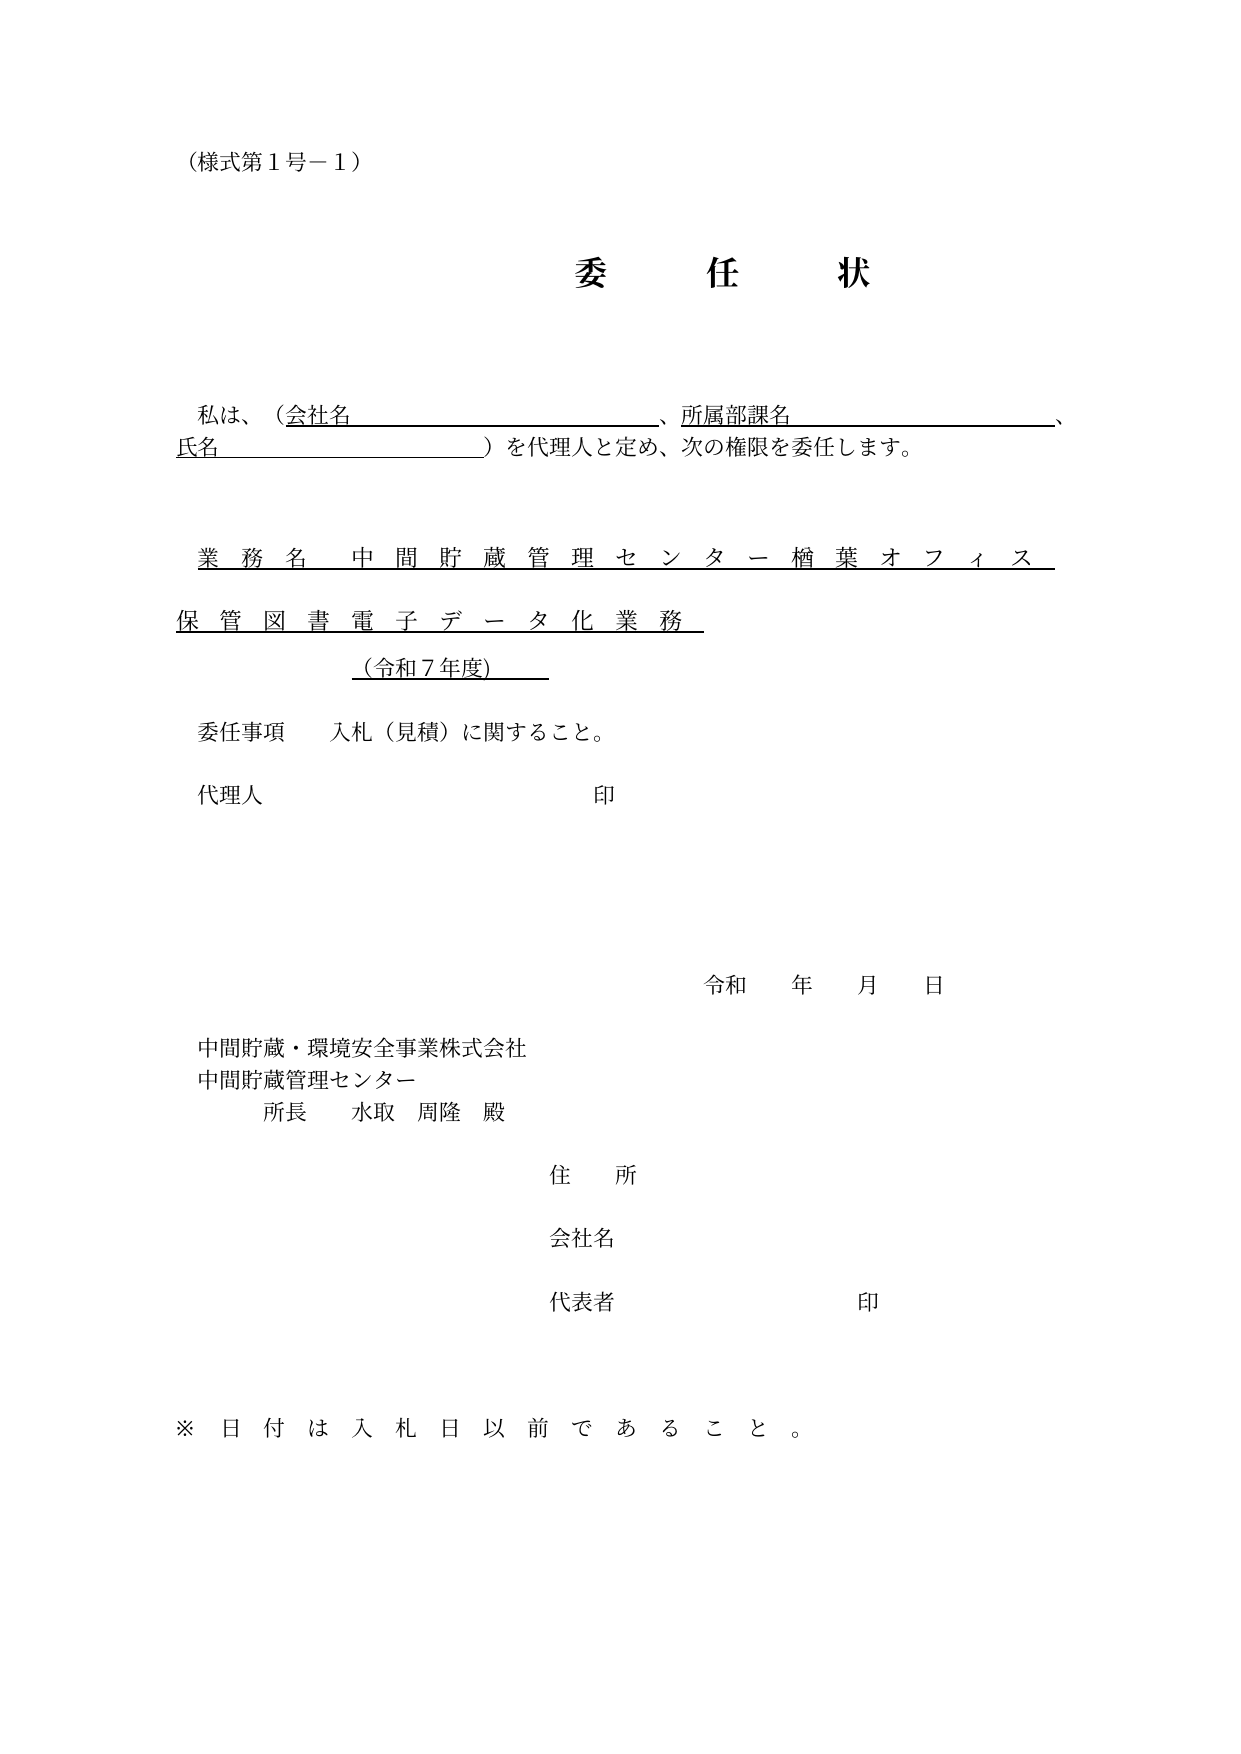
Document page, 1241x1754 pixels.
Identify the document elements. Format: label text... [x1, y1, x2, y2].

text 令和 年 月 日 [176, 968, 1077, 999]
text （様式第１号－１） [176, 144, 1077, 176]
text 中間貯蔵・環境安全事業株式会社 [176, 1031, 1077, 1063]
text 中間貯蔵管理センター [176, 1063, 1077, 1094]
text （令和７年度) [176, 651, 1077, 683]
text ※日付は入札日以前であること。 [176, 1411, 1077, 1443]
text 私は、（会社名 、所属部課名 、氏名 ）を代理人と定め、次の権限を委任します。 [176, 398, 1077, 461]
text 住 所 [176, 1158, 1077, 1189]
text 代表者 印 [176, 1284, 1077, 1316]
text 所長 水取 周隆 殿 [176, 1094, 1077, 1126]
text 委 任 状 [176, 239, 1077, 303]
text 委任事項 入札（見積）に関すること。 [176, 714, 1077, 746]
text 業 務 名 中間貯蔵管理センター楢葉オフィス保管図書電子データ化業務 [176, 524, 1077, 651]
text 会社名 [176, 1221, 1077, 1253]
text 代理人 印 [176, 778, 1077, 809]
